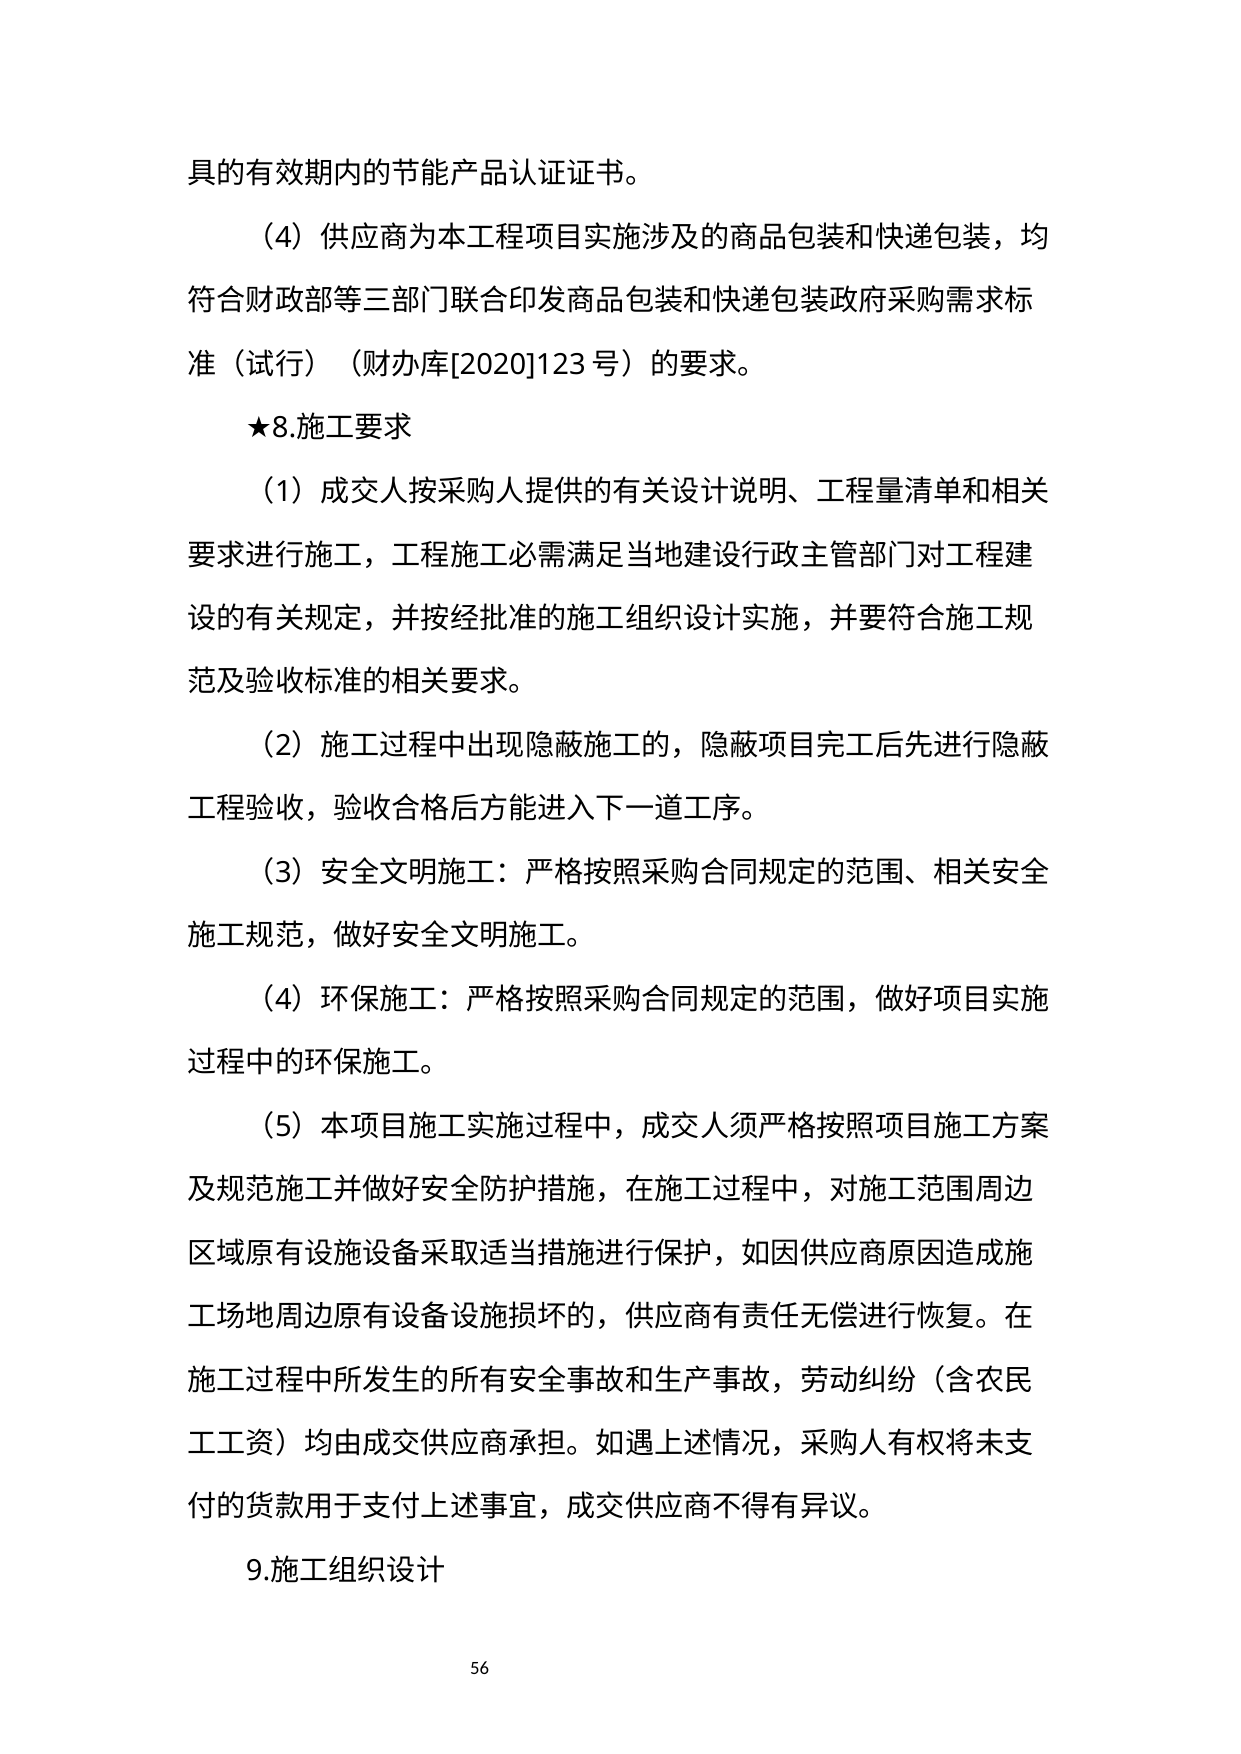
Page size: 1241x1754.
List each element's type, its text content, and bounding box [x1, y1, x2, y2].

text （4）供应商为本工程项目实施涉及的商品包装和快递包装，均符合财政部等三部门联合印发商品包装和快递包装政府采购需求标准（试行）（财办库[2020]123号）的要求。 [187, 213, 1053, 383]
text （1）成交人按采购人提供的有关设计说明、工程量清单和相关要求进行施工，工程施工必需满足当地建设行政主管部门对工程建设的有关规定，并按经批准的施工组织设计实施，并要符合施工规范及验收标准的相关要求。 [187, 467, 1053, 700]
text （4）环保施工：严格按照采购合同规定的范围，做好项目实施过程中的环保施工。 [187, 975, 1053, 1081]
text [187, 150, 1053, 192]
text （3）安全文明施工：严格按照采购合同规定的范围、相关安全施工规范，做好安全文明施工。 [187, 848, 1053, 954]
text 9.施工组织设计 [187, 1546, 1053, 1589]
text （2）施工过程中出现隐蔽施工的，隐蔽项目完工后先进行隐蔽工程验收，验收合格后方能进入下一道工序。 [187, 721, 1053, 827]
text （5）本项目施工实施过程中，成交人须严格按照项目施工方案及规范施工并做好安全防护措施，在施工过程中，对施工范围周边区域原有设施设备采取适当措施进行保护，如因供应商原因造成施工场地周边原有设备设施损坏的，供应商有责任无偿进行恢复。在施工过程中所发生的所有安全事故和生产事故，劳动纠纷（含农民工工资）均由成交供应商承担。如遇上述情况，采购人有权将未支付的货款用于支付上述事宜，成交供应商不得有异议。 [187, 1102, 1053, 1525]
text ★8.施工要求 [187, 404, 1053, 446]
